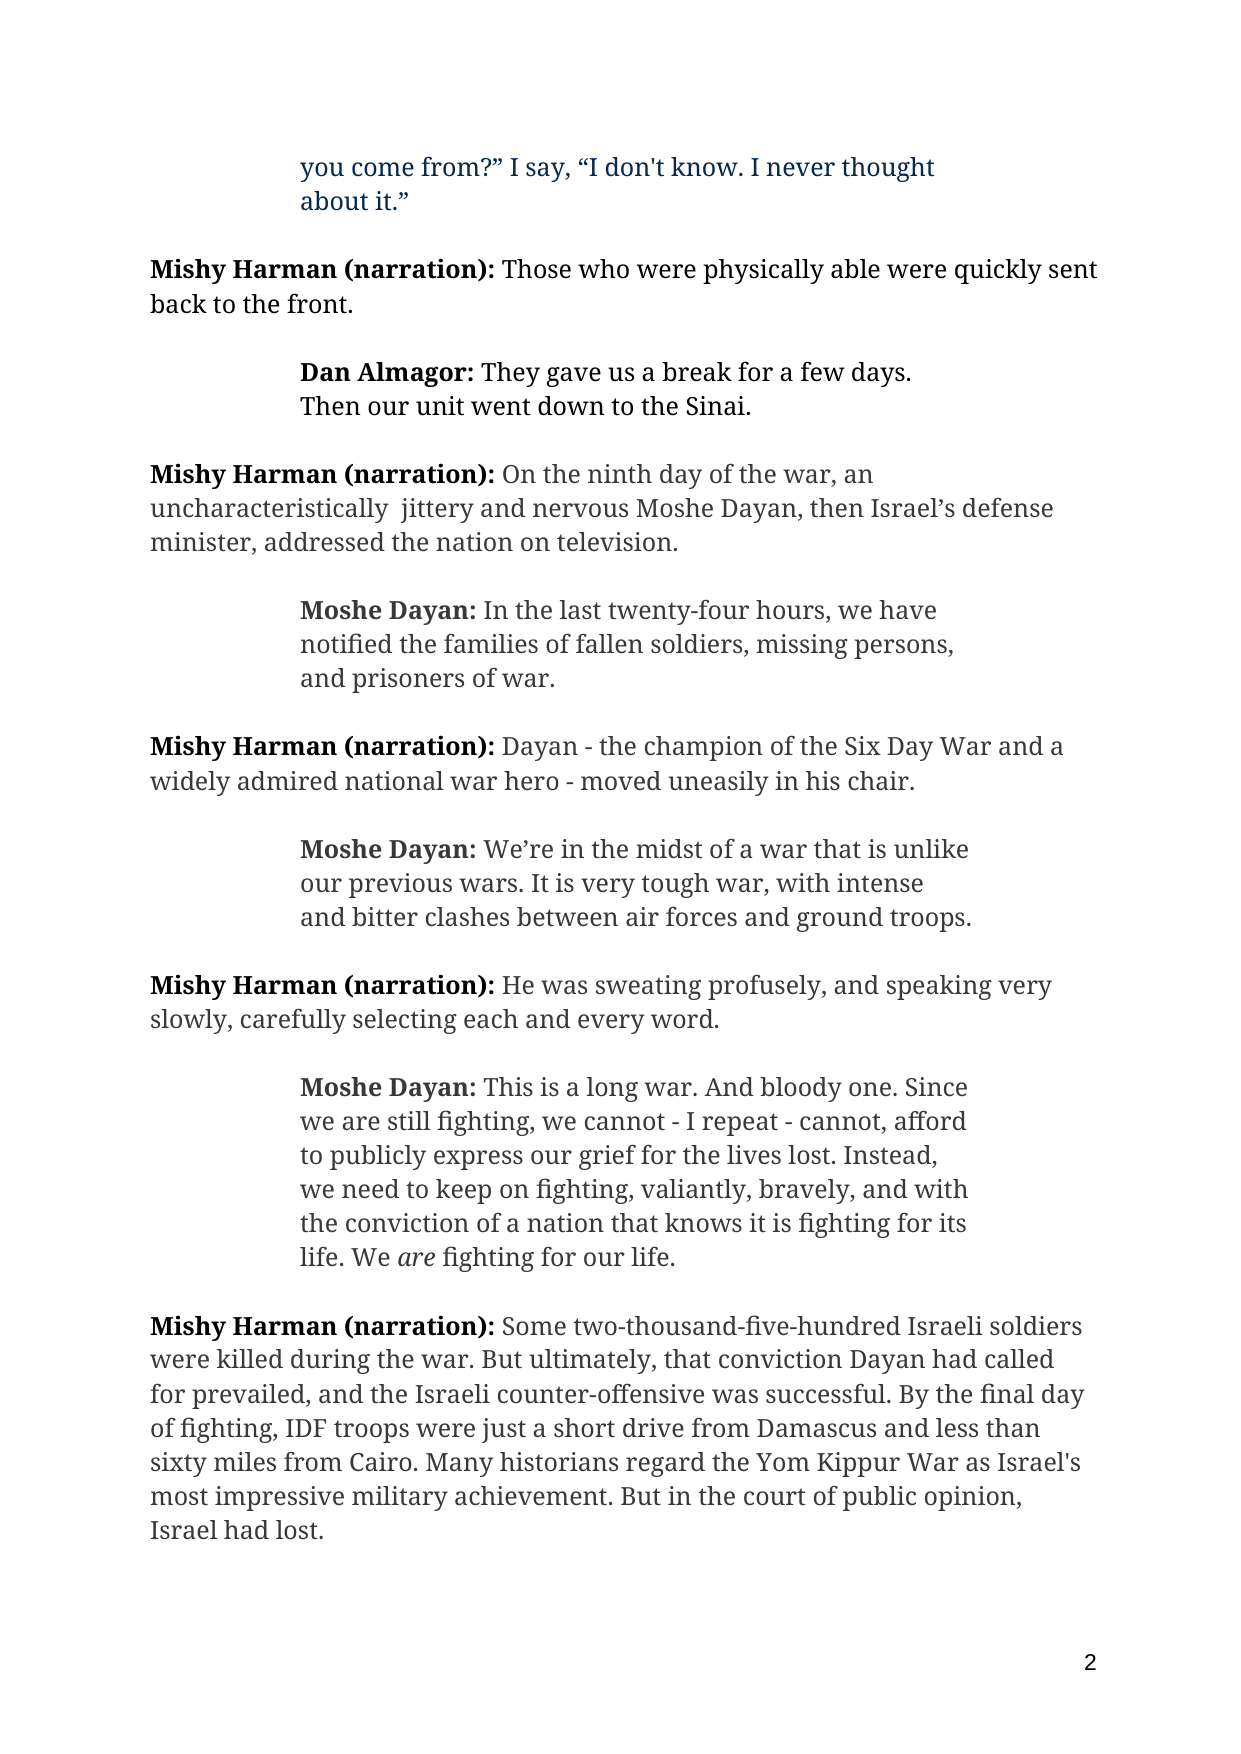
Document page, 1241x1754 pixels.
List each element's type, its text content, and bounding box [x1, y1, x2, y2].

text Moshe Dayan: In the last twenty-four hours, we have notified the families of fallen soldiers, missing persons, and prisoners of war. [300, 593, 974, 695]
text Moshe Dayan: We’re in the midst of a war that is unlike our previous wars. It is very tough war, with intense and bitter clashes between air forces and ground troops. [300, 831, 974, 933]
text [300, 150, 974, 218]
text Mishy Harman (narration): Some two-thousand-five-hundred Israeli soldiers were killed during the war. But ultimately, that conviction Dayan had called for prevailed, and the Israeli counter-offensive was successful. By the final day of fighting, IDF troops were just a short drive from Damascus and less than sixty miles from Cairo. Many historians regard the Yom Kippur War as Israel's most impressive military achievement. But in the court of public opinion, Israel had lost. [150, 1308, 1096, 1547]
text Moshe Dayan: This is a long war. And bloody one. Since we are still fighting, we cannot - I repeat - cannot, afford to publicly express our grief for the lives lost. Instead, we need to keep on fighting, valiantly, bravely, and with the conviction of a nation that knows it is fighting for its life. We are fighting for our life. [300, 1070, 974, 1274]
text Dan Almagor: They gave us a break for a few days. Then our unit went down to the Sinai. [300, 354, 974, 422]
text Mishy Harman (narration): Dayan - the champion of the Six Day War and a widely admired national war hero - moved uneasily in his chair. [150, 729, 1096, 797]
text Mishy Harman (narration): On the ninth day of the war, an uncharacteristically jittery and nervous Moshe Dayan, then Israel’s defense minister, addressed the nation on television. [150, 457, 1096, 559]
text Mishy Harman (narration): Those who were physically able were quickly sent back to the front. [150, 252, 1131, 320]
text Mishy Harman (narration): He was sweating profusely, and speaking very slowly, carefully selecting each and every word. [150, 967, 1096, 1036]
